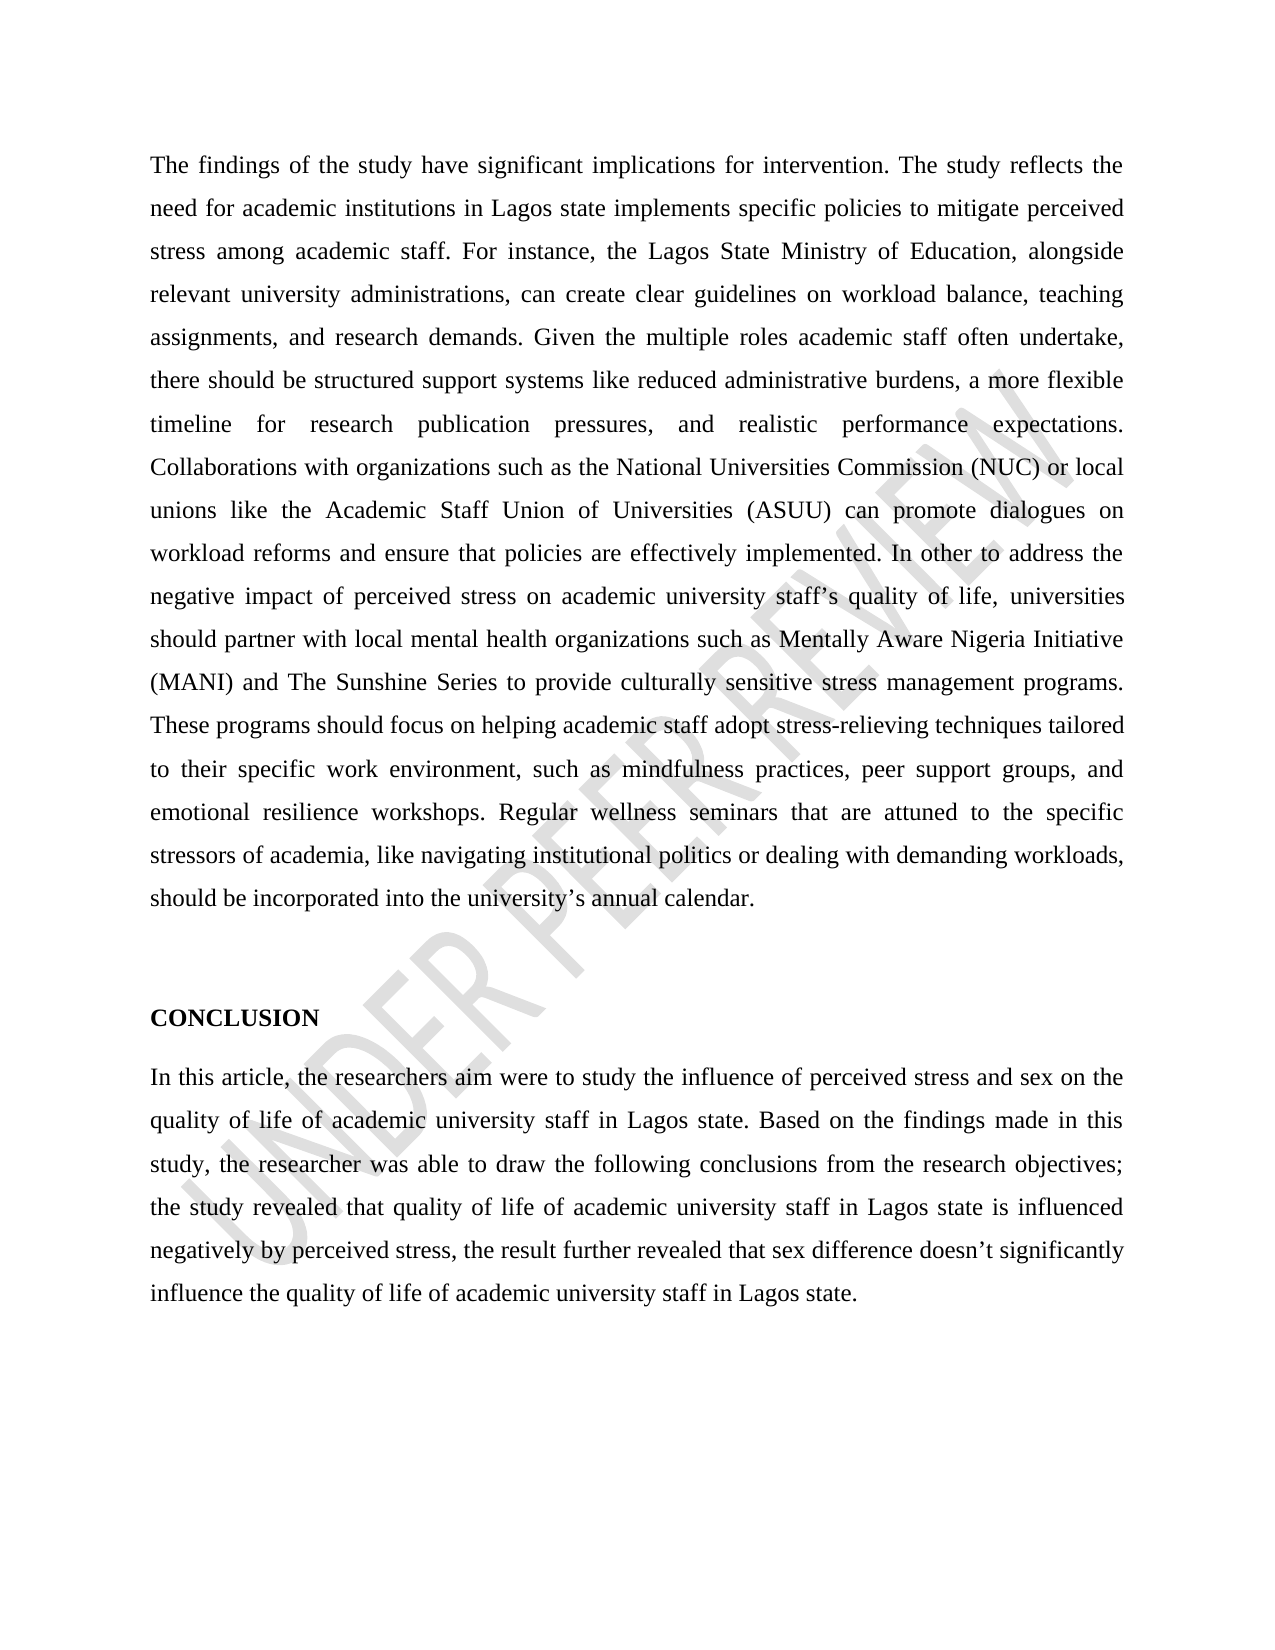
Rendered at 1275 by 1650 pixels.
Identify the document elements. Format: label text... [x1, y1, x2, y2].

text In this article, the researchers aim were to study the influence of perceived stress and sex on the quality of life of academic university staff in Lagos state. Based on the findings made in this study, the researcher was able to draw the following conclusions from the research objectives; the study revealed that quality of life of academic university staff in Lagos state is influenced negatively by perceived stress, the result further revealed that sex difference doesn’t significantly influence the quality of life of academic university staff in Lagos state. [150, 1062, 1125, 1307]
text The findings of the study have significant implications for intervention. The study reflects the need for academic institutions in Lagos state implements specific policies to mitigate perceived stress among academic staff. For instance, the Lagos State Ministry of Education, alongside relevant university administrations, can create clear guidelines on workload balance, teaching assignments, and research demands. Given the multiple roles academic staff often undertake, there should be structured support systems like reduced administrative burdens, a more flexible timeline for research publication pressures, and realistic performance expectations. Collaborations with organizations such as the National Universities Commission (NUC) or local unions like the Academic Staff Union of Universities (ASUU) can promote dialogues on workload reforms and ensure that policies are effectively implemented. In other to address the negative impact of perceived stress on academic university staff’s quality of life, universities should partner with local mental health organizations such as Mentally Aware Nigeria Initiative (MANI) and The Sunshine Series to provide culturally sensitive stress management programs. These programs should focus on helping academic staff adopt stress-relieving techniques tailored to their specific work environment, such as mindfulness practices, peer support groups, and emotional resilience workshops. Regular wellness seminars that are attuned to the specific stressors of academia, like navigating institutional politics or dealing with demanding workloads, should be incorporated into the university’s annual calendar. [150, 150, 1125, 912]
text CONCLUSION [150, 1003, 1125, 1031]
